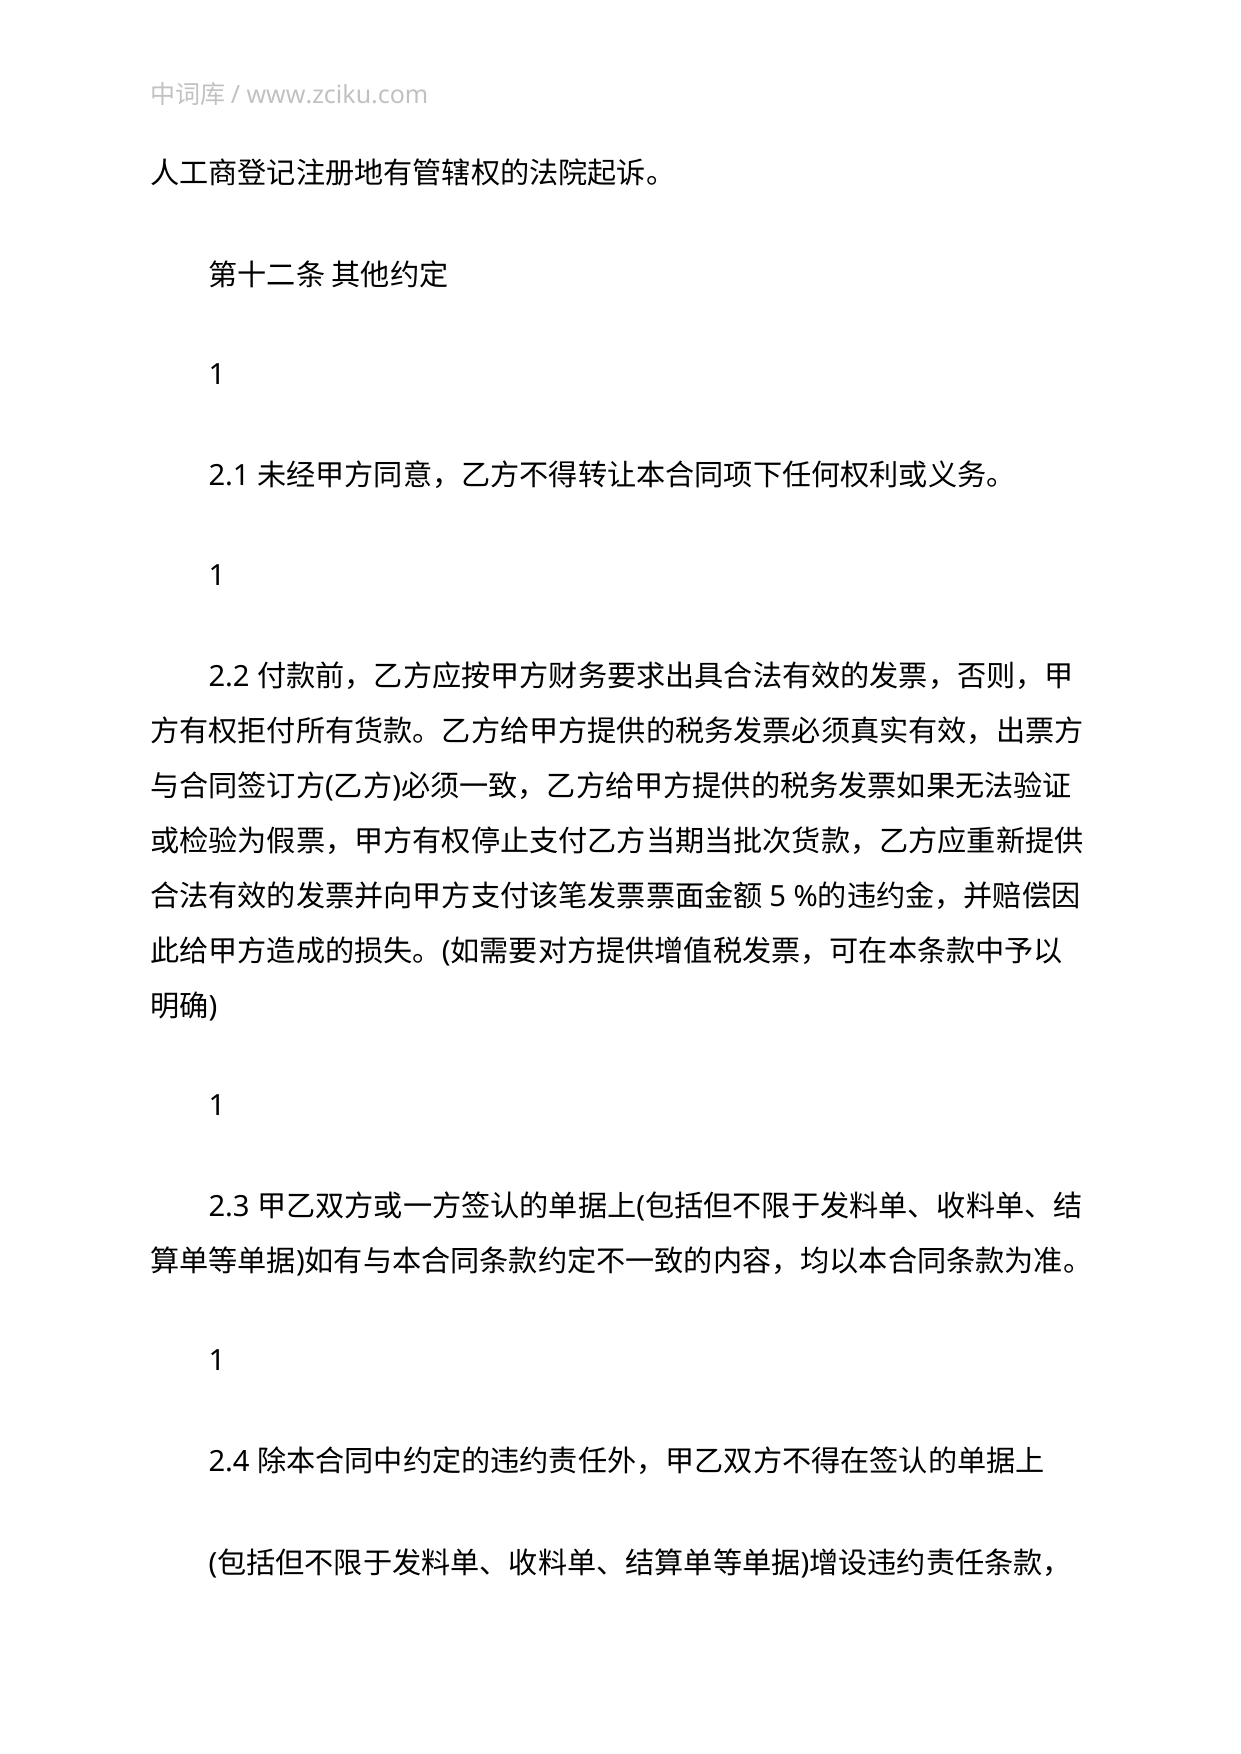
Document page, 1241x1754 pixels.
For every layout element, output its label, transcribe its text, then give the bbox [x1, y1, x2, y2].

text 1 [150, 1084, 1090, 1124]
text 1 [150, 554, 1090, 594]
text 2.4 除本合同中约定的违约责任外，甲乙双方不得在签认的单据上 [150, 1438, 1090, 1480]
text 第十二条 其他约定 [150, 252, 1090, 294]
text 2.3 甲乙双方或一方签认的单据上(包括但不限于发料单、收料单、结算单等单据)如有与本合同条款约定不一致的内容，均以本合同条款为准。 [150, 1183, 1090, 1280]
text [150, 1540, 1090, 1582]
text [150, 150, 1090, 192]
text 2.1 未经甲方同意，乙方不得转让本合同项下任何权利或义务。 [150, 452, 1090, 494]
text 1 [150, 1339, 1090, 1379]
text 1 [150, 353, 1090, 393]
text 2.2 付款前，乙方应按甲方财务要求出具合法有效的发票，否则，甲方有权拒付所有货款。乙方给甲方提供的税务发票必须真实有效，出票方与合同签订方(乙方)必须一致，乙方给甲方提供的税务发票如果无法验证或检验为假票，甲方有权停止支付乙方当期当批次货款，乙方应重新提供合法有效的发票并向甲方支付该笔发票票面金额 5 %的违约金，并赔偿因此给甲方造成的损失。(如需要对方提供增值税发票，可在本条款中予以明确) [150, 652, 1090, 1024]
